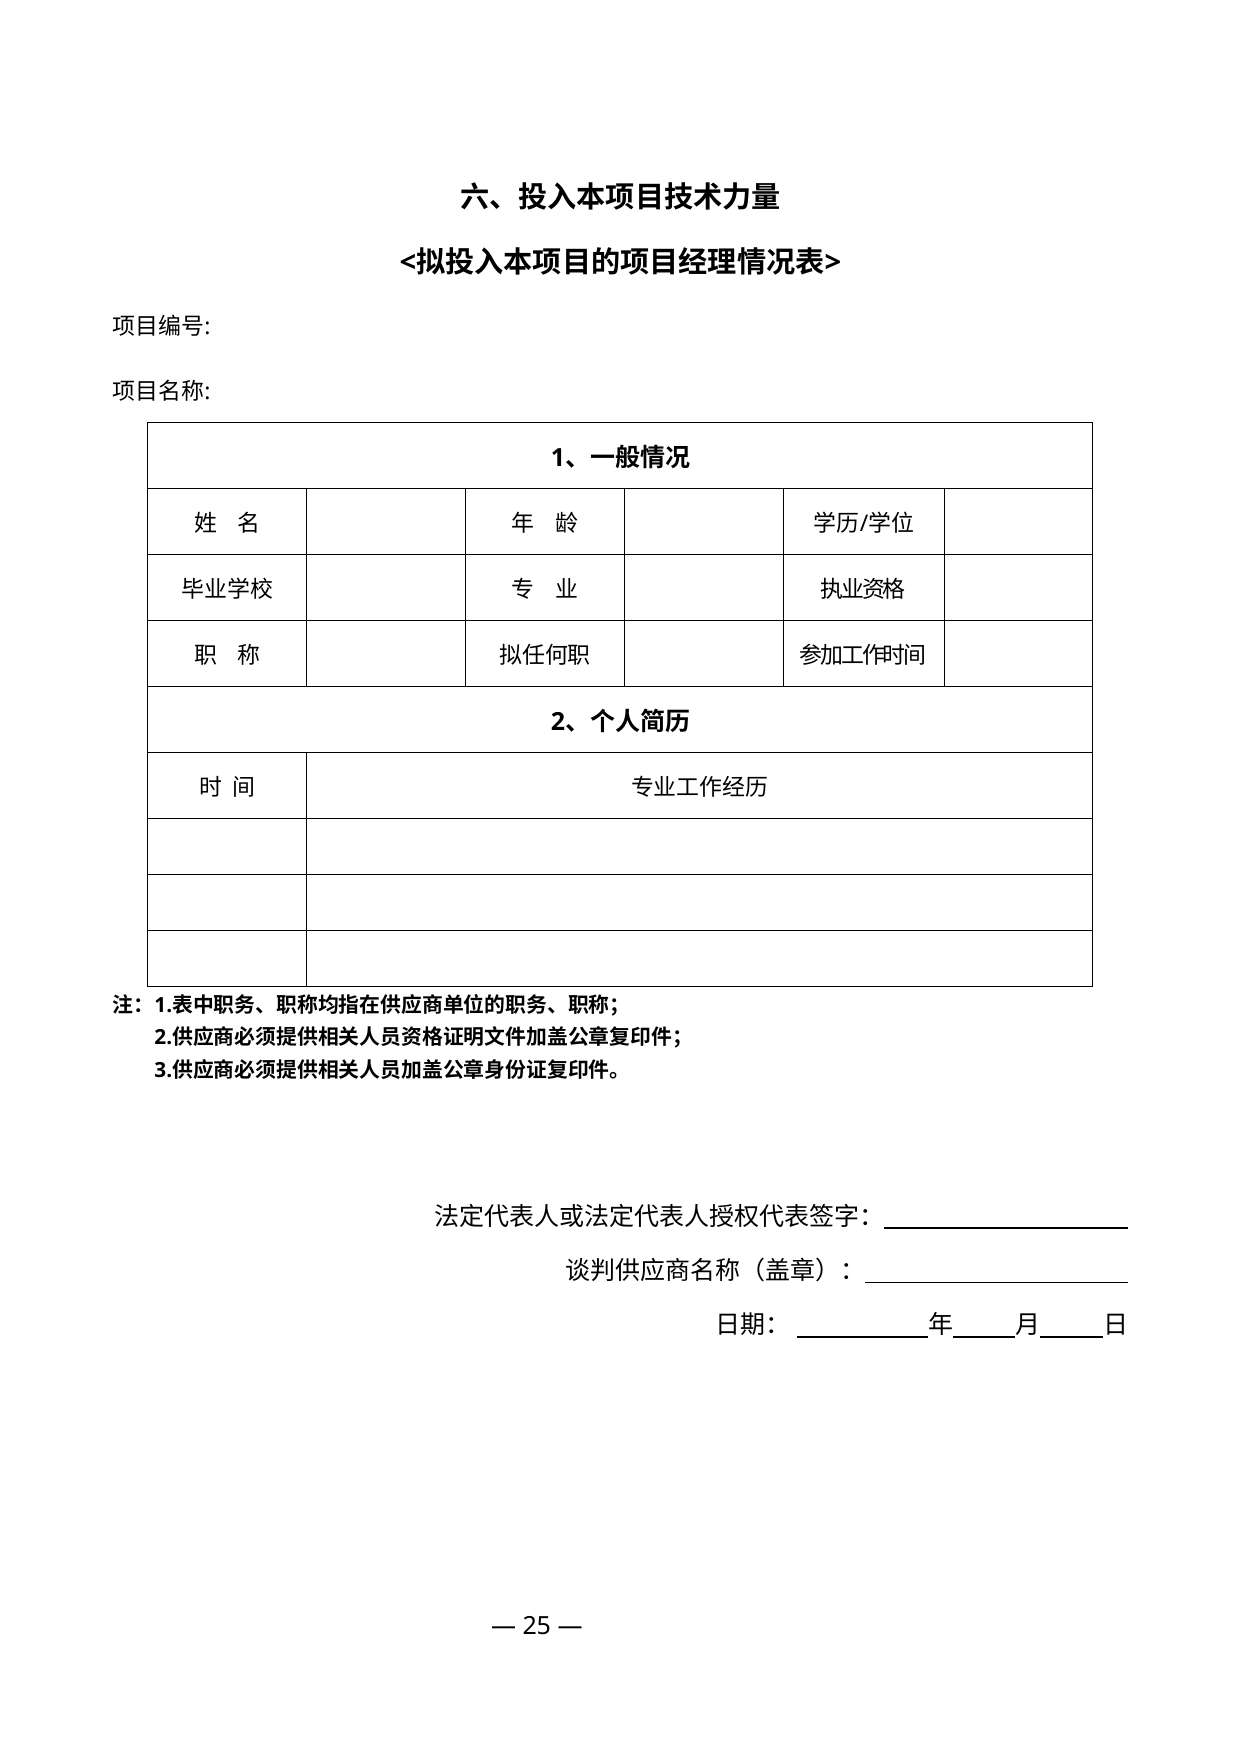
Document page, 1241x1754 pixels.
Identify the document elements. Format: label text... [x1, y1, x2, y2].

table_cell [945, 555, 1092, 620]
table_cell 毕业学校 [148, 555, 306, 620]
text 谈判供应商名称（盖章）： [112, 1251, 1128, 1287]
table_cell 时 间 [148, 753, 306, 818]
table_cell [625, 489, 783, 554]
table_cell 专业工作经历 [307, 753, 1092, 818]
text 日期： 年 月 日 [112, 1305, 1128, 1341]
table_header 1、一般情况 [148, 423, 1092, 488]
table_cell [307, 555, 465, 620]
text 项目编号: [112, 292, 1128, 357]
text 3.供应商必须提供相关人员加盖公章身份证复印件。 [112, 1052, 1128, 1084]
table_cell [148, 931, 306, 986]
table_cell [148, 819, 306, 874]
table_cell [625, 621, 783, 686]
table_cell 执业资格 [784, 555, 944, 620]
table_cell 年 龄 [466, 489, 624, 554]
table_cell [625, 555, 783, 620]
table_cell 拟任何职 [466, 621, 624, 686]
table_cell [945, 489, 1092, 554]
text 项目名称: [112, 357, 1128, 422]
table_cell 学历/学位 [784, 489, 944, 554]
text 法定代表人或法定代表人授权代表签字： [112, 1196, 1128, 1232]
table_cell [307, 621, 465, 686]
text <拟投入本项目的项目经理情况表> [112, 227, 1128, 292]
text 2.供应商必须提供相关人员资格证明文件加盖公章复印件； [112, 1019, 1128, 1052]
subtitle 六、投入本项目技术力量 [112, 162, 1128, 227]
table_cell 参加工作时间 [784, 621, 944, 686]
table_cell [307, 489, 465, 554]
table_cell [307, 875, 1092, 930]
table_cell 2、个人简历 [148, 687, 1092, 752]
table_cell 专 业 [466, 555, 624, 620]
table_cell 姓 名 [148, 489, 306, 554]
table_cell [307, 819, 1092, 874]
table_cell [148, 875, 306, 930]
table_cell [945, 621, 1092, 686]
text 注：1.表中职务、职称均指在供应商单位的职务、职称； [112, 987, 1128, 1019]
table_cell [307, 931, 1092, 986]
table_cell 职 称 [148, 621, 306, 686]
